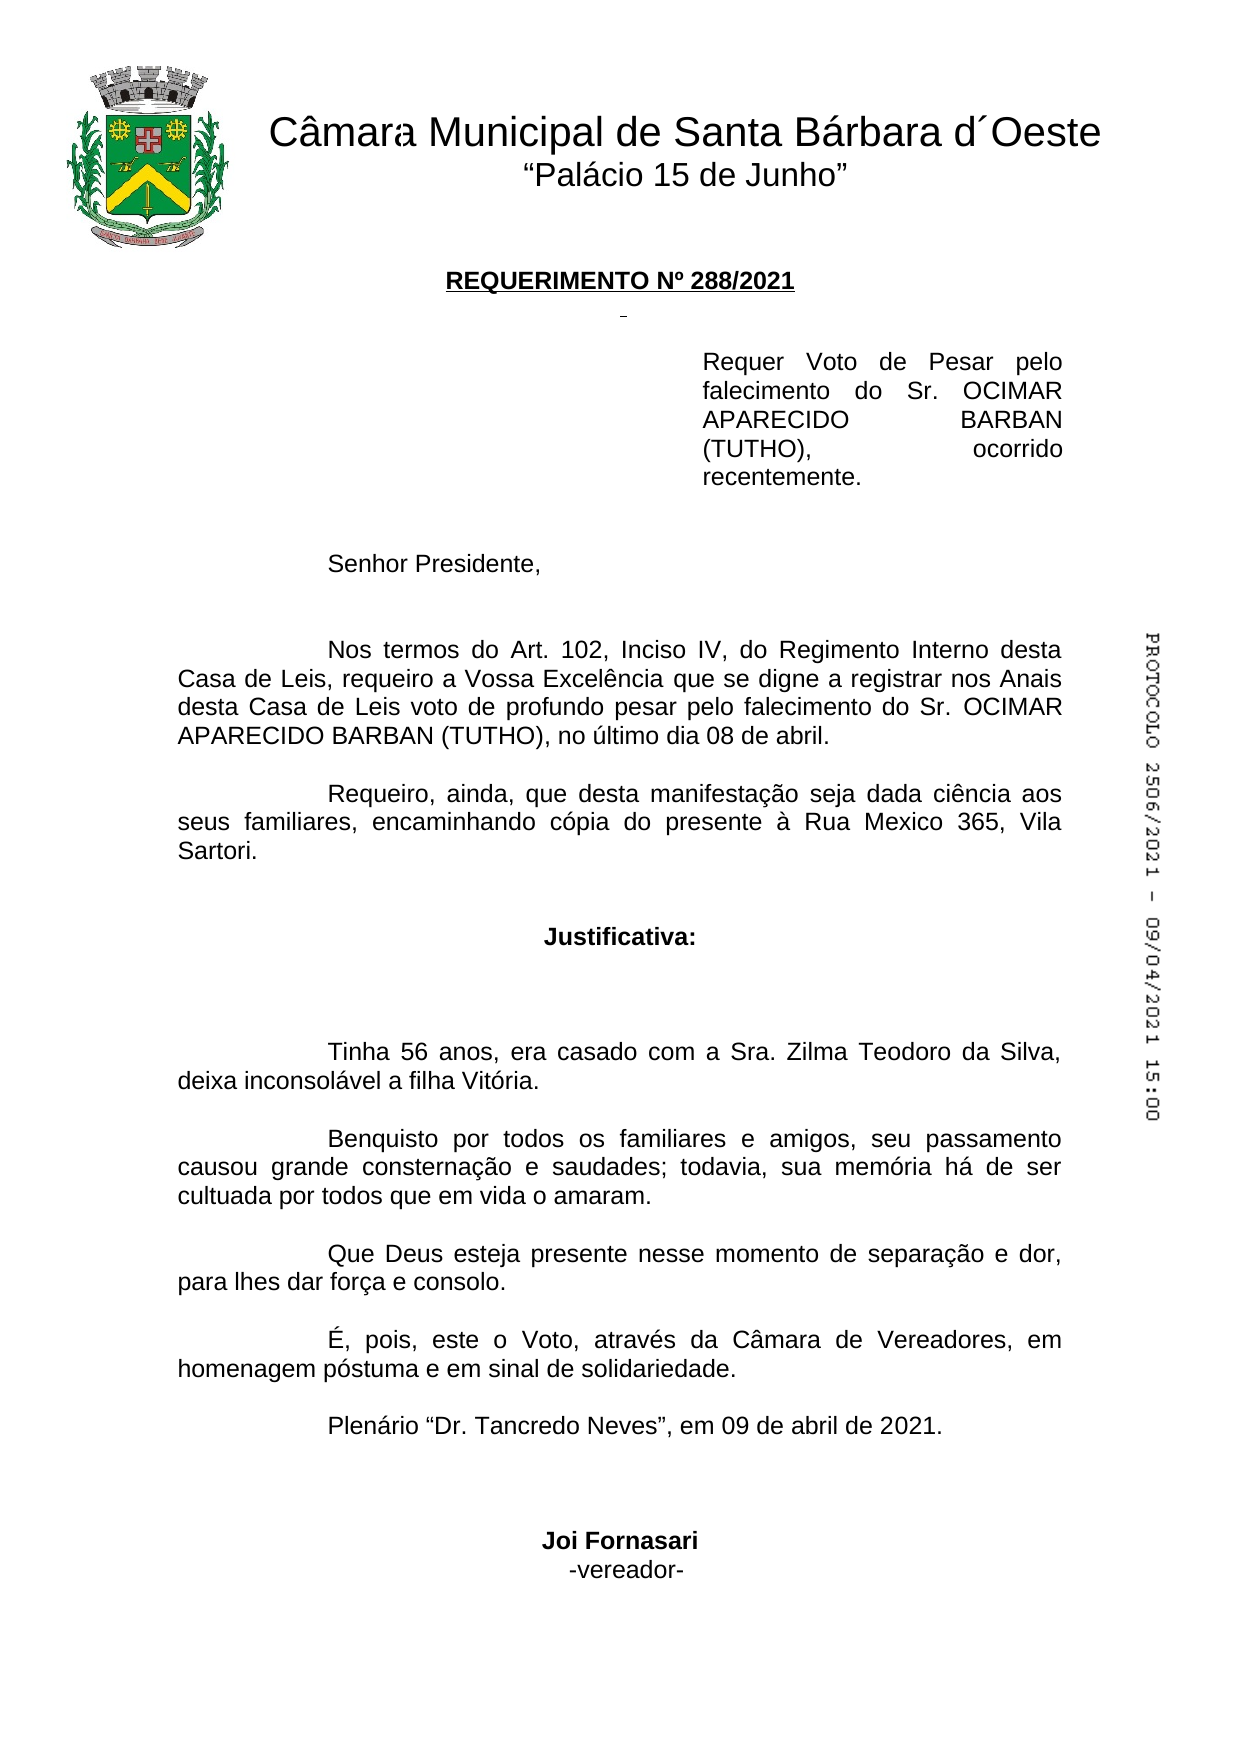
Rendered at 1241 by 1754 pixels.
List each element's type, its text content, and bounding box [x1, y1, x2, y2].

text Que Deus esteja presente nesse momento de separação e dor, para lhes dar força e consolo. [177, 1239, 1063, 1296]
text Justificativa: [177, 922, 1063, 951]
picture [66, 66, 236, 255]
text Nos termos do Art. 102, Inciso IV, do Regimento Interno desta Casa de Leis, requeiro a Vossa Excelência que se digne a registrar nos Anais desta Casa de Leis voto de profundo pesar pelo falecimento do Sr. OCIMAR APARECIDO BARBAN (TUTHO), no último dia 08 de abril. [177, 635, 1063, 750]
text Requer Voto de Pesar pelo falecimento do Sr. OCIMAR APARECIDO BARBAN (TUTHO), ocorrido recentemente. [702, 347, 1063, 491]
picture [1120, 629, 1183, 1125]
text Tinha 56 anos, era casado com a Sra. Zilma Teodoro da Silva, deixa inconsolável a filha Vitória. [177, 1037, 1063, 1095]
text -vereador- [177, 1555, 1063, 1584]
text Benquisto por todos os familiares e amigos, seu passamento causou grande consternação e saudades; todavia, sua memória há de ser cultuada por todos que em vida o amaram. [177, 1124, 1063, 1210]
text Plenário “Dr. Tancredo Neves”, em 09 de abril de 2021. [177, 1411, 1063, 1440]
title REQUERIMENTO Nº 288/2021 [177, 266, 1063, 294]
text Requeiro, ainda, que desta manifestação seja dada ciência aos seus familiares, encaminhando cópia do presente à Rua Mexico 365, Vila Sartori. [177, 779, 1063, 865]
text Senhor Presidente, [177, 549, 1063, 577]
text É, pois, este o Voto, através da Câmara de Vereadores, em homenagem póstuma e em sinal de solidariedade. [177, 1325, 1063, 1382]
text Joi Fornasari [177, 1526, 1063, 1555]
